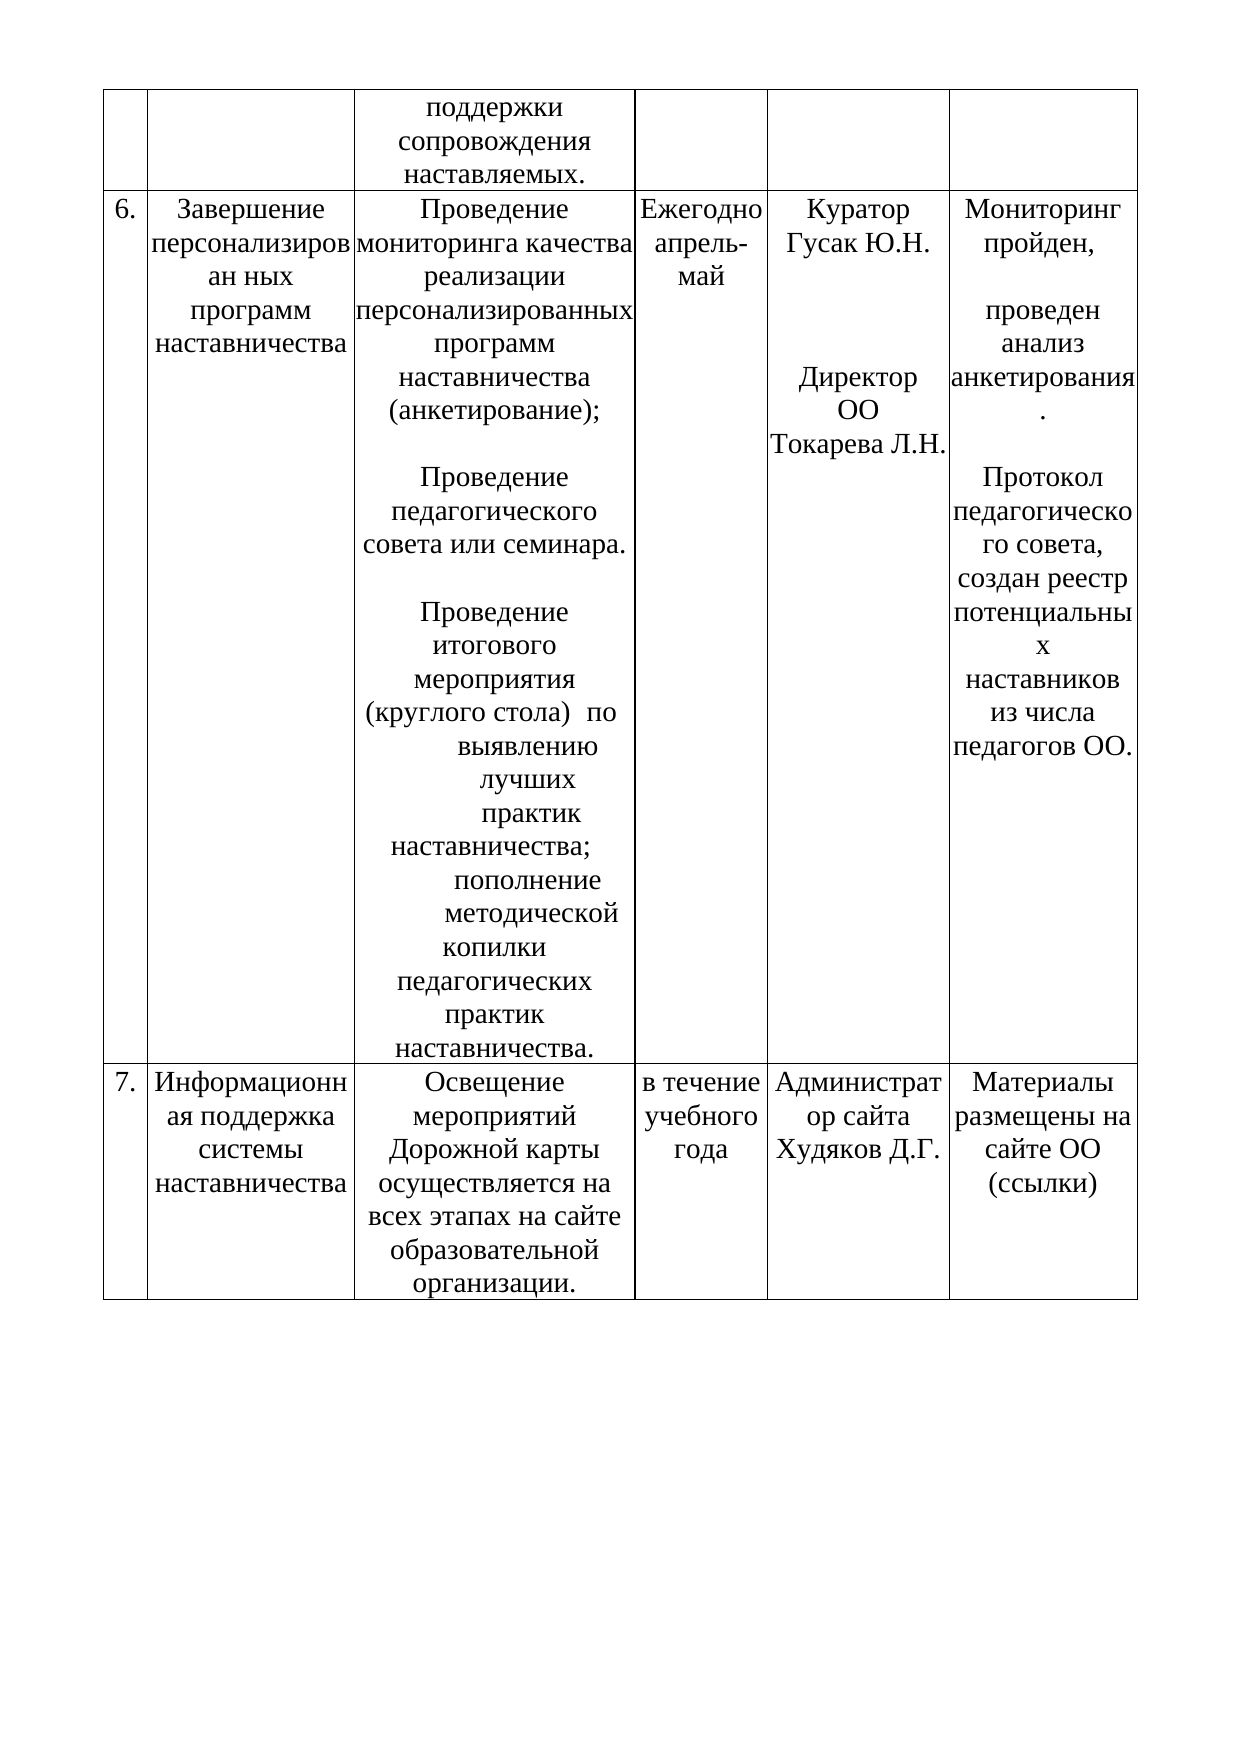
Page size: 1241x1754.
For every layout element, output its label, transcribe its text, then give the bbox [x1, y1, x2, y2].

table_cell в течение учебного года [636, 1064, 767, 1299]
table_cell Проведение мониторинга качества реализации персонализированных программ наставничества (анкетирование); Проведение педагогического совета или семинара. Проведение итогового мероприятия (круглого стола) по выявлению лучших практик наставничества; пополнение методической копилки педагогических практик наставничества. [355, 191, 634, 1063]
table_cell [355, 90, 634, 190]
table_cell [636, 90, 767, 190]
table_cell 7. [104, 1064, 147, 1299]
table_cell 5. [104, 90, 147, 190]
table_cell Куратор Гусак Ю.Н. Директор ОО Токарева Л.Н. [768, 191, 949, 1063]
table_cell 6. [104, 191, 147, 1063]
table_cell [950, 90, 1137, 190]
table_cell Материалы размещены на сайте ОО (ссылки) [950, 1064, 1137, 1299]
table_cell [768, 90, 949, 190]
table_cell Завершение персонализирован ных программ наставничества [148, 191, 354, 1063]
table_cell Освещение мероприятий Дорожной карты осуществляется на всех этапах на сайте образовательной организации. [355, 1064, 634, 1299]
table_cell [148, 90, 354, 190]
table_cell Информационная поддержка системы наставничества [148, 1064, 354, 1299]
table_cell Администратор сайта Худяков Д.Г. [768, 1064, 949, 1299]
table_cell Ежегодно апрель-май [636, 191, 767, 1063]
table_cell Мониторинг пройден, проведен анализ анкетирования. Протокол педагогического совета, создан реестр потенциальных наставников из числа педагогов ОО. [950, 191, 1137, 1063]
